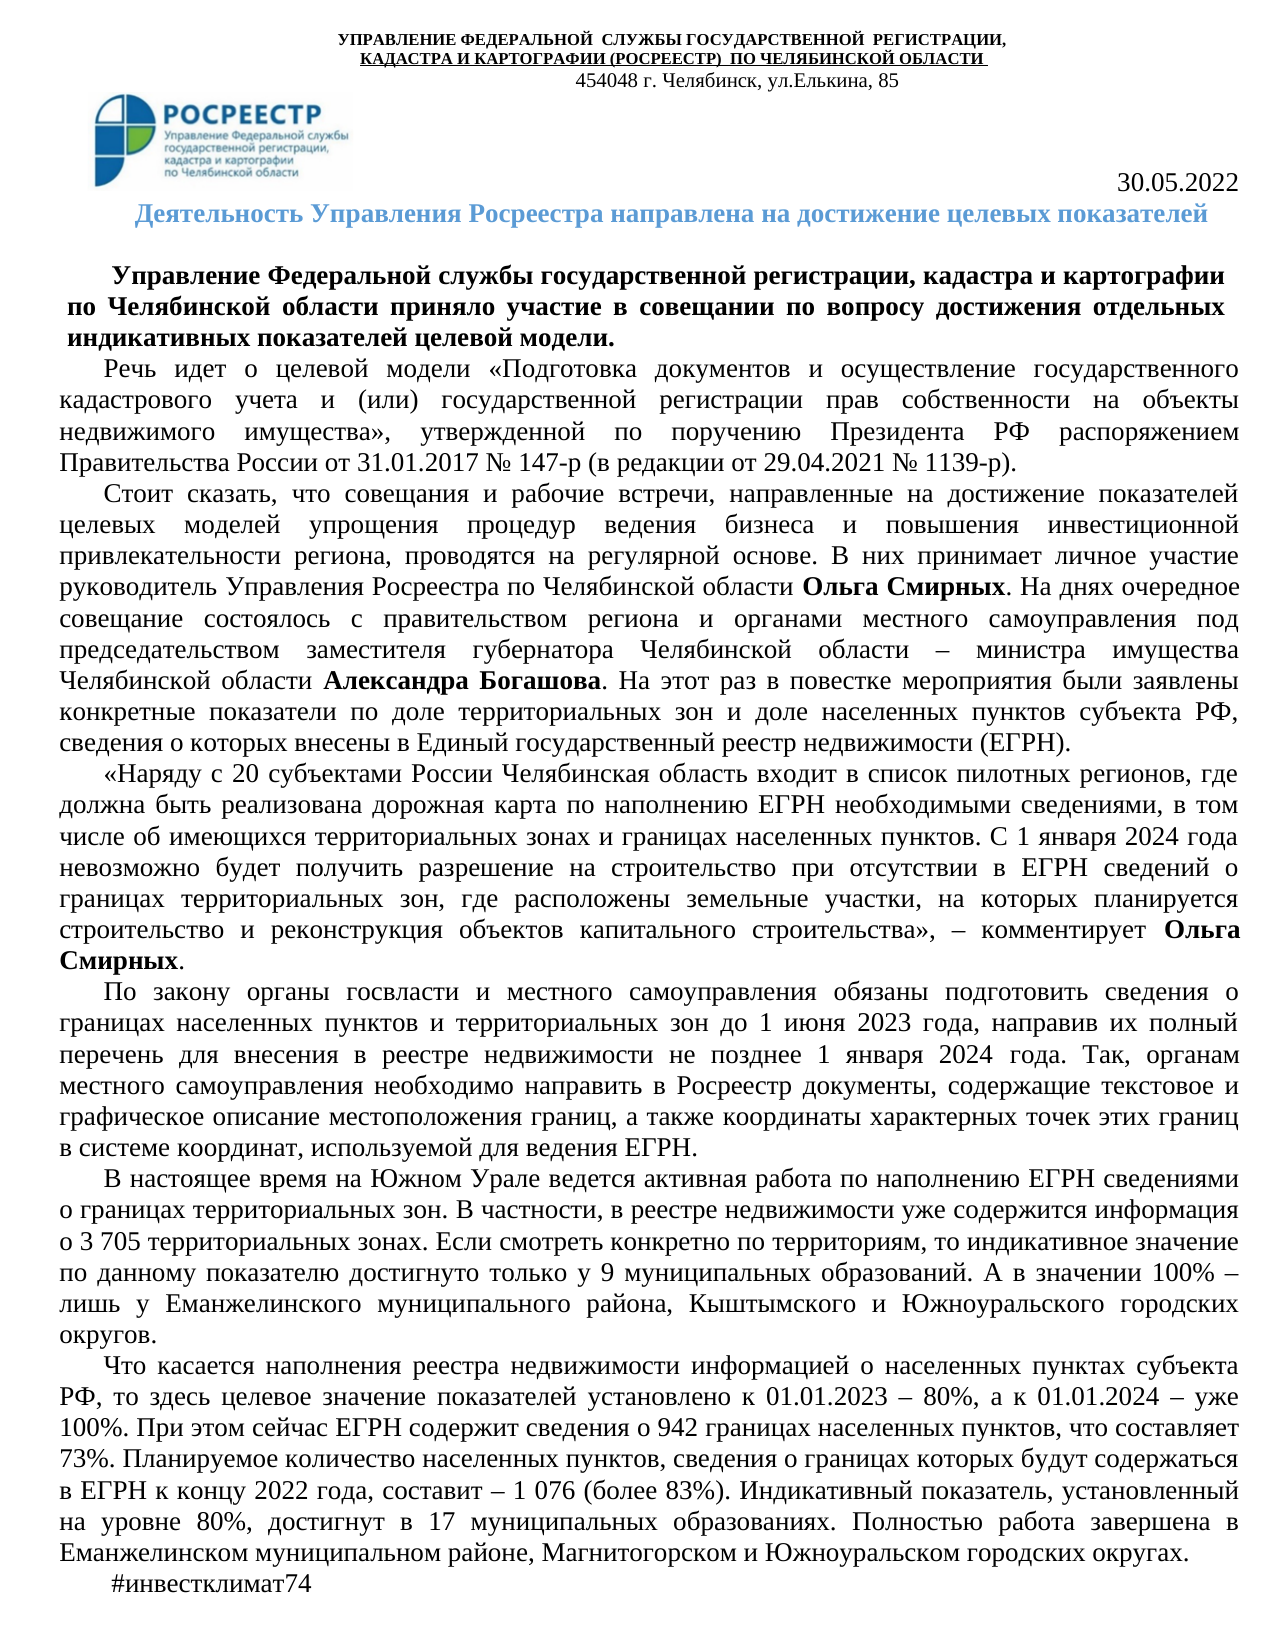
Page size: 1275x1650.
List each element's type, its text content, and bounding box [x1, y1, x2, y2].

text 454048 г. Челябинск, ул.Елькина, 85 [59, 68, 1240, 92]
text В настоящее время на Южном Урале ведется активная работа по наполнению ЕГРН сведениями о границах территориальных зон. В частности, в реестре недвижимости уже содержится информация о 3 705 территориальных зонах. Если смотреть конкретно по территориям, то индикативное значение по данному показателю достигнуто только у 9 муниципальных образований. А в значении 100% – лишь у Еманжелинского муниципального района, Кыштымского и Южноуральского городских округов. [59, 1162, 1240, 1349]
text По закону органы госвласти и местного самоуправления обязаны подготовить сведения о границах населенных пунктов и территориальных зон до 1 июня 2023 года, направив их полный перечень для внесения в реестре недвижимости не позднее 1 января 2024 года. Так, органам местного самоуправления необходимо направить в Росреестр документы, содержащие текстовое и графическое описание местоположения границ, а также координаты характерных точек этих границ в системе координат, используемой для ведения ЕГРН. [59, 975, 1240, 1162]
text Управление Федеральной службы государственной регистрации, кадастра и картографии по Челябинской области приняло участие в совещании по вопросу достижения отдельных индикативных показателей целевой модели. [67, 259, 1226, 352]
text Что касается наполнения реестра недвижимости информацией о населенных пунктах субъекта РФ, то здесь целевое значение показателей установлено к 01.01.2023 – 80%, а к 01.01.2024 – уже 100%. При этом сейчас ЕГРН содержит сведения о 942 границах населенных пунктов, что составляет 73%. Планируемое количество населенных пунктов, сведения о границах которых будут содержаться в ЕГРН к концу 2022 года, составит – 1 076 (более 83%). Индикативный показатель, установленный на уровне 80%, достигнут в 17 муниципальных образованиях. Полностью работа завершена в Еманжелинском муниципальном районе, Магнитогорском и Южноуральском городских округах. [59, 1349, 1240, 1567]
text 30.05.2022 [59, 92, 1240, 197]
text #инвестклимат74 [67, 1567, 1226, 1598]
picture [87, 92, 354, 191]
text Речь идет о целевой модели «Подготовка документов и осуществление государственного кадастрового учета и (или) государственной регистрации прав собственности на объекты недвижимого имущества», утвержденной по поручению Президента РФ распоряжением Правительства России от 31.01.2017 № 147-р (в редакции от 29.04.2021 № 1139-р). [59, 352, 1240, 477]
text УПРАВЛЕНИЕ ФЕДЕРАЛЬНОЙ СЛУЖБЫ ГОСУДАРСТВЕННОЙ РЕГИСТРАЦИИ, [59, 29, 1240, 49]
text КАДАСТРА И КАРТОГРАФИИ (РОСРЕЕСТР) ПО ЧЕЛЯБИНСКОЙ ОБЛАСТИ [59, 49, 1240, 68]
text Стоит сказать, что совещания и рабочие встречи, направленные на достижение показателей целевых моделей упрощения процедур ведения бизнеса и повышения инвестиционной привлекательности региона, проводятся на регулярной основе. В них принимает личное участие руководитель Управления Росреестра по Челябинской области Ольга Смирных. На днях очередное совещание состоялось с правительством региона и органами местного самоуправления под председательством заместителя губернатора Челябинской области – министра имущества Челябинской области Александра Богашова. На этот раз в повестке мероприятия были заявлены конкретные показатели по доле территориальных зон и доле населенных пунктов субъекта РФ, сведения о которых внесены в Единый государственный реестр недвижимости (ЕГРН). [59, 477, 1240, 757]
text «Наряду с 20 субъектами России Челябинская область входит в список пилотных регионов, где должна быть реализована дорожная карта по наполнению ЕГРН необходимыми сведениями, в том числе об имеющихся территориальных зонах и границах населенных пунктов. С 1 января 2024 года невозможно будет получить разрешение на строительство при отсутствии в ЕГРН сведений о границах территориальных зон, где расположены земельные участки, на которых планируется строительство и реконструкция объектов капитального строительства», – комментирует Ольга Смирных. [59, 757, 1240, 975]
text Деятельность Управления Росреестра направлена на достижение целевых показателей [59, 197, 1240, 228]
